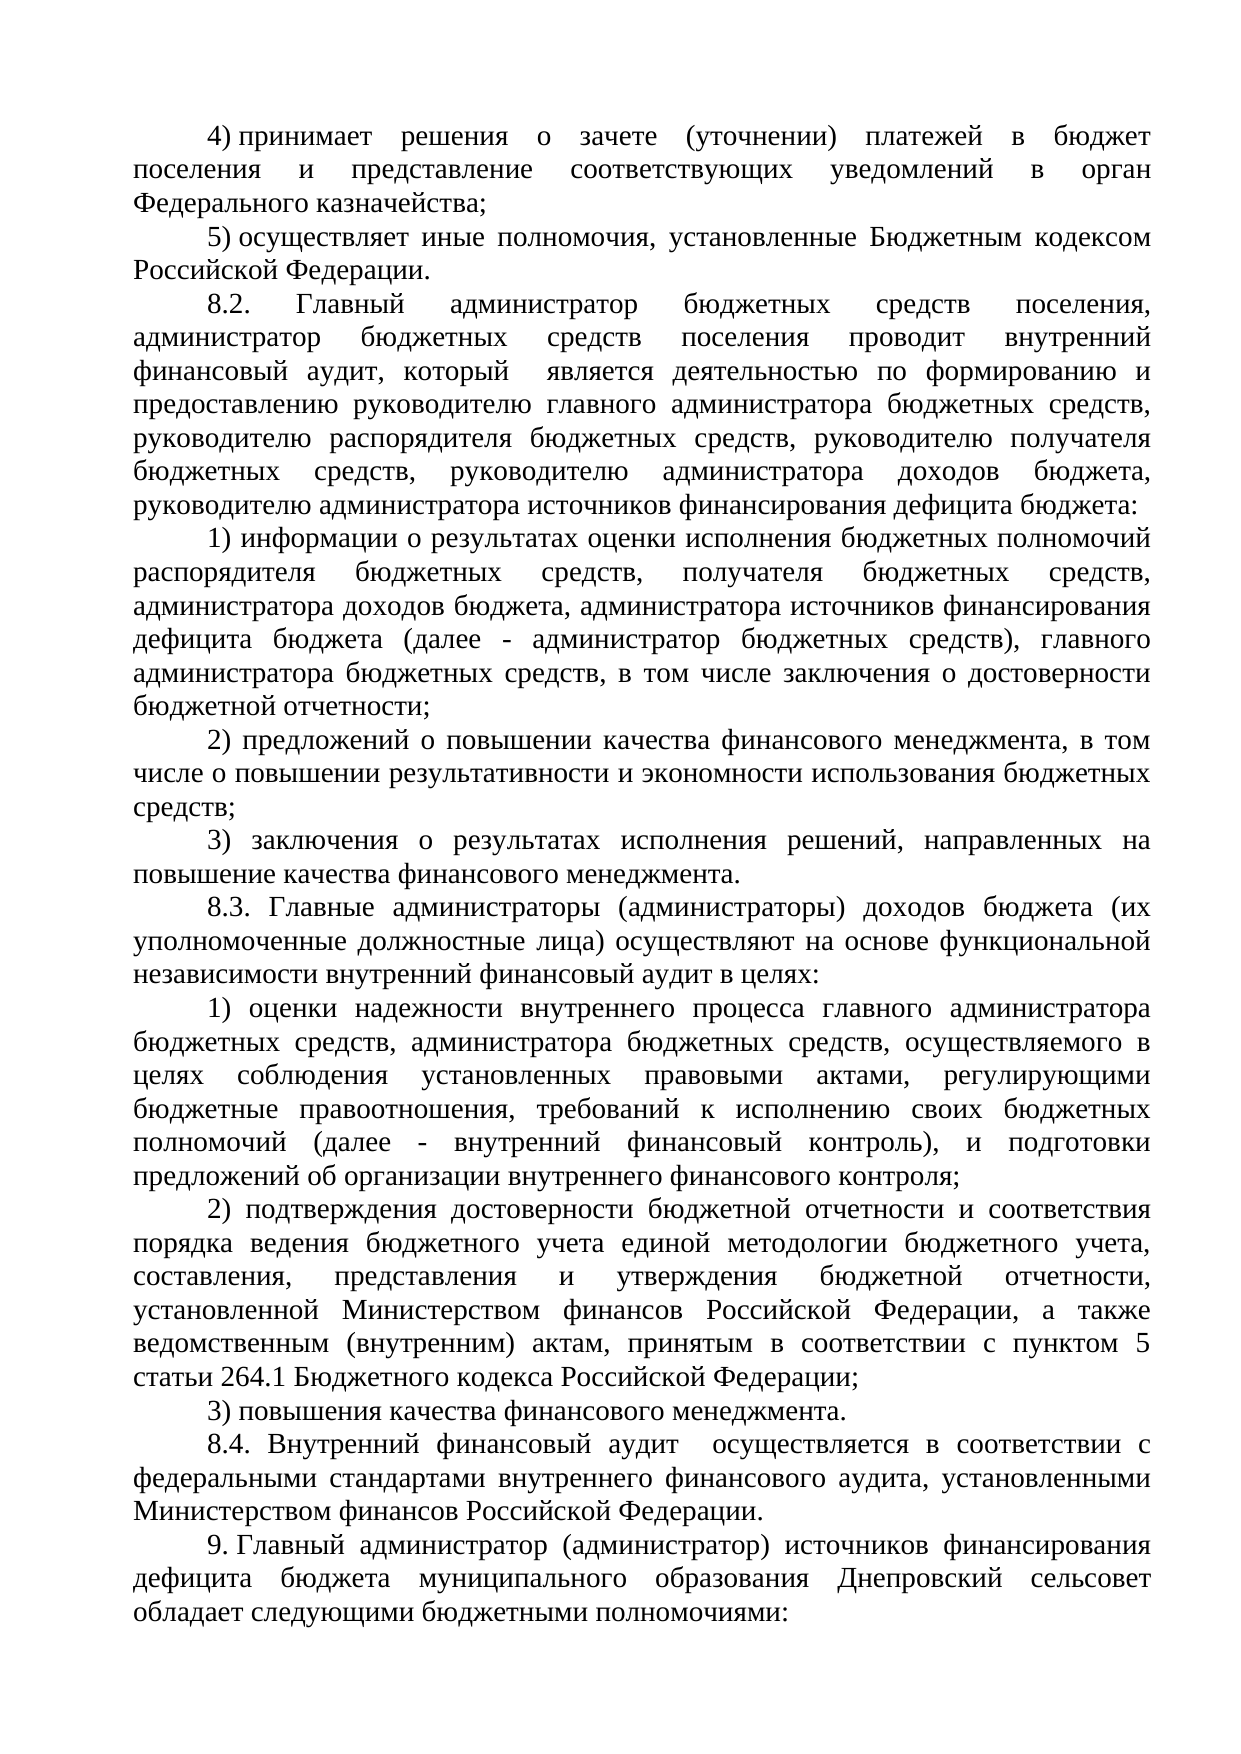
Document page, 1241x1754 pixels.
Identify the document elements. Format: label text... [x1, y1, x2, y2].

text 2) предложений о повышении качества финансового менеджмента, в том числе о повышении результативности и экономности использования бюджетных средств; [133, 722, 1152, 822]
text 1) оценки надежности внутреннего процесса главного администратора бюджетных средств, администратора бюджетных средств, осуществляемого в целях соблюдения установленных правовыми актами, регулирующими бюджетные правоотношения, требований к исполнению своих бюджетных полномочий (далее - внутренний финансовый контроль), и подготовки предложений об организации внутреннего финансового контроля; [133, 990, 1152, 1191]
text 4) принимает решения о зачете (уточнении) платежей в бюджет поселения и представление соответствующих уведомлений в орган Федерального казначейства; [133, 118, 1152, 219]
text 8.3. Главные администраторы (администраторы) доходов бюджета (их уполномоченные должностные лица) осуществляют на основе функциональной независимости внутренний финансовый аудит в целях: [133, 889, 1152, 990]
text 3) заключения о результатах исполнения решений, направленных на повышение качества финансового менеджмента. [133, 822, 1152, 889]
text 9. Главный администратор (администратор) источников финансирования дефицита бюджета муниципального образования Днепровский сельсовет обладает следующими бюджетными полномочиями: [133, 1527, 1152, 1627]
text 5) осуществляет иные полномочия, установленные Бюджетным кодексом Российской Федерации. [133, 219, 1152, 286]
text 8.4. Внутренний финансовый аудит осуществляется в соответствии с федеральными стандартами внутреннего финансового аудита, установленными Министерством финансов Российской Федерации. [133, 1426, 1152, 1527]
text 8.2. Главный администратор бюджетных средств поселения, администратор бюджетных средств поселения проводит внутренний финансовый аудит, который является деятельностью по формированию и предоставлению руководителю главного администратора бюджетных средств, руководителю распорядителя бюджетных средств, руководителю получателя бюджетных средств, руководителю администратора доходов бюджета, руководителю администратора источников финансирования дефицита бюджета: [133, 286, 1152, 521]
text 2) подтверждения достоверности бюджетной отчетности и соответствия порядка ведения бюджетного учета единой методологии бюджетного учета, составления, представления и утверждения бюджетной отчетности, установленной Министерством финансов Российской Федерации, а также ведомственным (внутренним) актам, принятым в соответствии с пунктом 5 статьи 264.1 Бюджетного кодекса Российской Федерации; [133, 1191, 1152, 1393]
text 3) повышения качества финансового менеджмента. [133, 1393, 1152, 1426]
text 1) информации о результатах оценки исполнения бюджетных полномочий распорядителя бюджетных средств, получателя бюджетных средств, администратора доходов бюджета, администратора источников финансирования дефицита бюджета (далее - администратор бюджетных средств), главного администратора бюджетных средств, в том числе заключения о достоверности бюджетной отчетности; [133, 521, 1152, 722]
